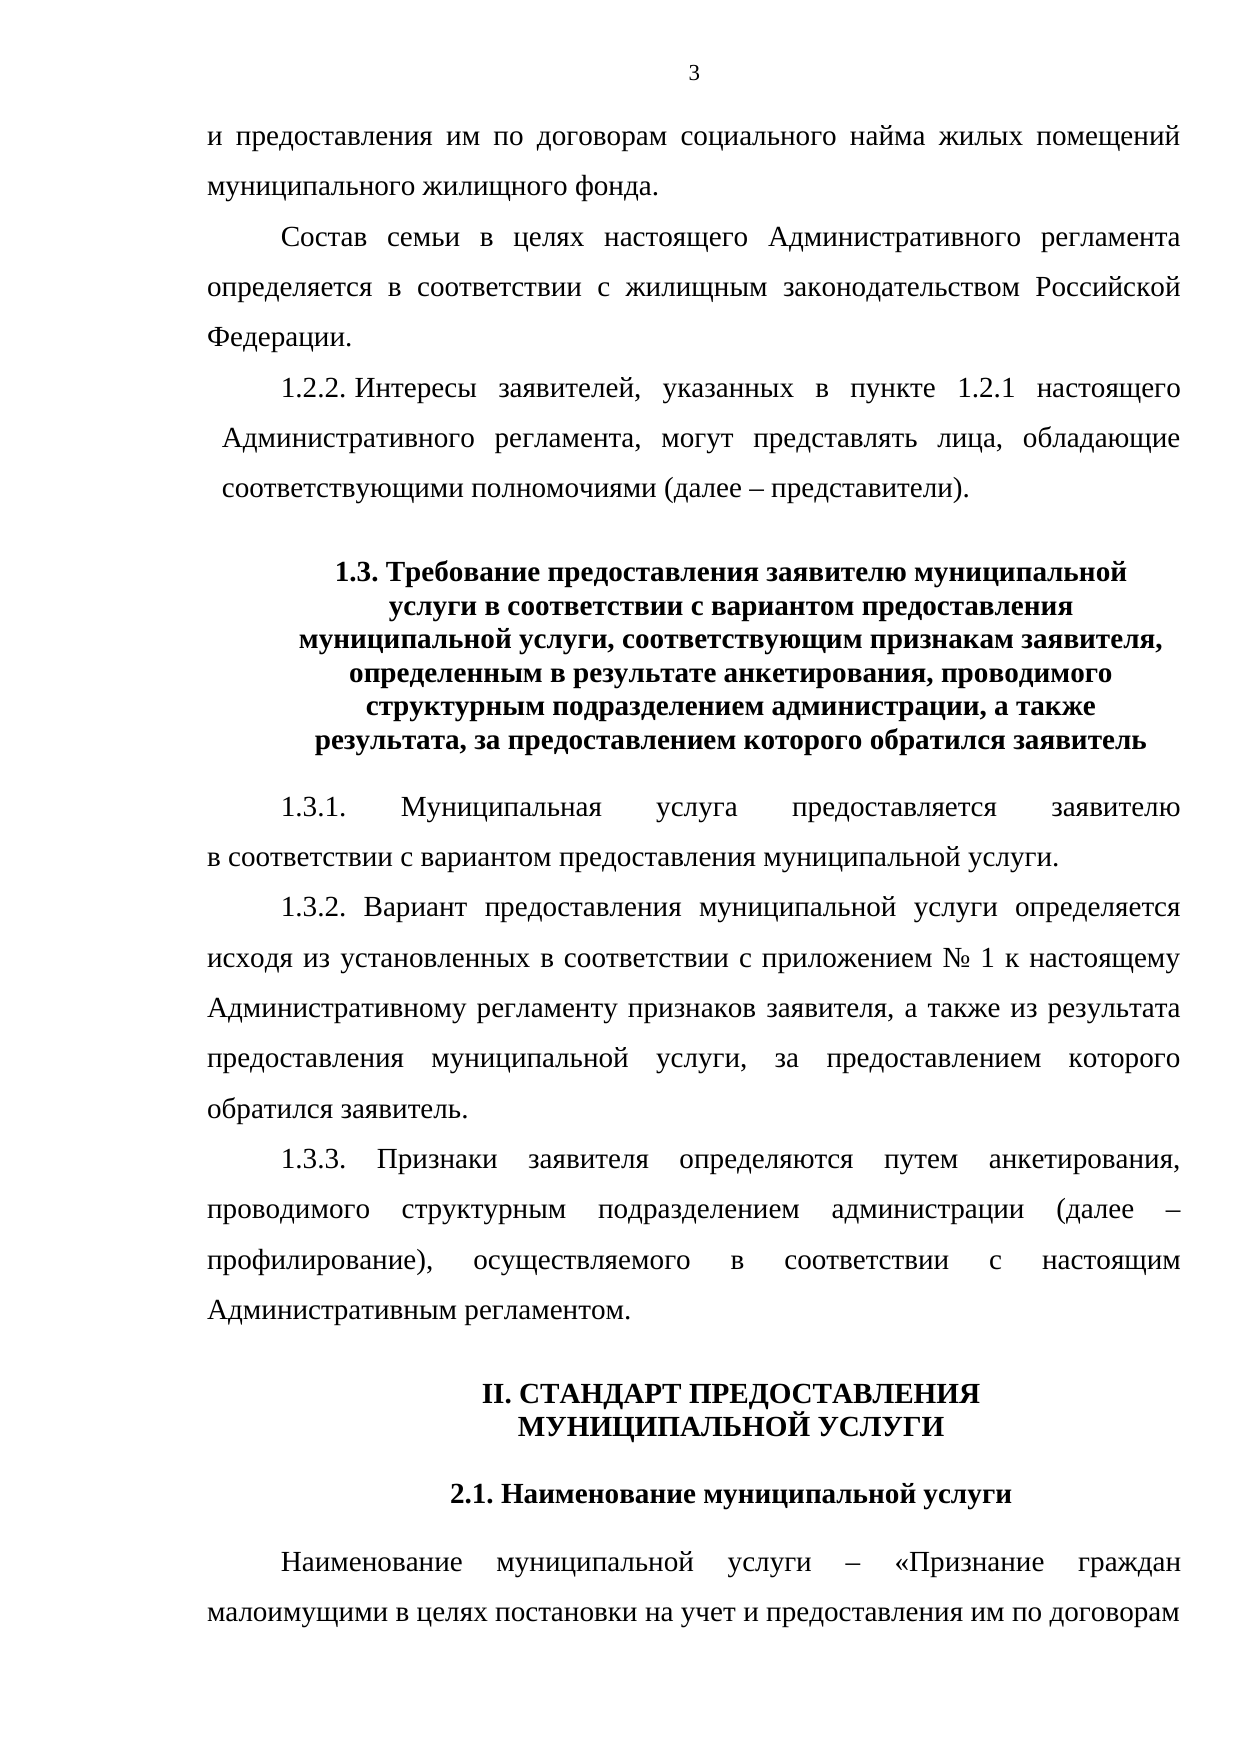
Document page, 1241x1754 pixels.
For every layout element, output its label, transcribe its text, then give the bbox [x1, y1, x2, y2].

text 1.3.1. Муниципальная услуга предоставляется заявителю в соответствии с вариантом предоставления муниципальной услуги. [207, 789, 1181, 873]
text Состав семьи в целях настоящего Административного регламента определяется в соответствии с жилищным законодательством Российской Федерации. [207, 219, 1181, 353]
text 1.3. Требование предоставления заявителю муниципальной [281, 554, 1181, 588]
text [207, 118, 1181, 202]
text 2.1. Наименование муниципальной услуги [207, 1477, 1181, 1510]
text результата, за предоставлением которого обратился заявитель [281, 722, 1181, 755]
text МУНИЦИПАЛЬНОЙ УСЛУГИ [207, 1409, 1181, 1443]
text II. СТАНДАРТ ПРЕДОСТАВЛЕНИЯ [207, 1376, 1181, 1409]
text 1.3.3. Признаки заявителя определяются путем анкетирования, проводимого структурным подразделением администрации (далее – профилирование), осуществляемого в соответствии с настоящим Административным регламентом. [207, 1141, 1181, 1326]
text 1.3.2. Вариант предоставления муниципальной услуги определяется исходя из установленных в соответствии с приложением № 1 к настоящему Административному регламенту признаков заявителя, а также из результата предоставления муниципальной услуги, за предоставлением которого обратился заявитель. [207, 889, 1181, 1124]
list Интересы заявителей, указанных в пункте 1.2.1 настоящего Административного регламента, могут представлять лица, обладающие соответствующими полномочиями (далее – представители). [222, 370, 1181, 504]
text услуги в соответствии с вариантом предоставления муниципальной услуги, соответствующим признакам заявителя, определенным в результате анкетирования, проводимого структурным подразделением администрации, а также [281, 588, 1181, 722]
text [207, 1544, 1181, 1627]
